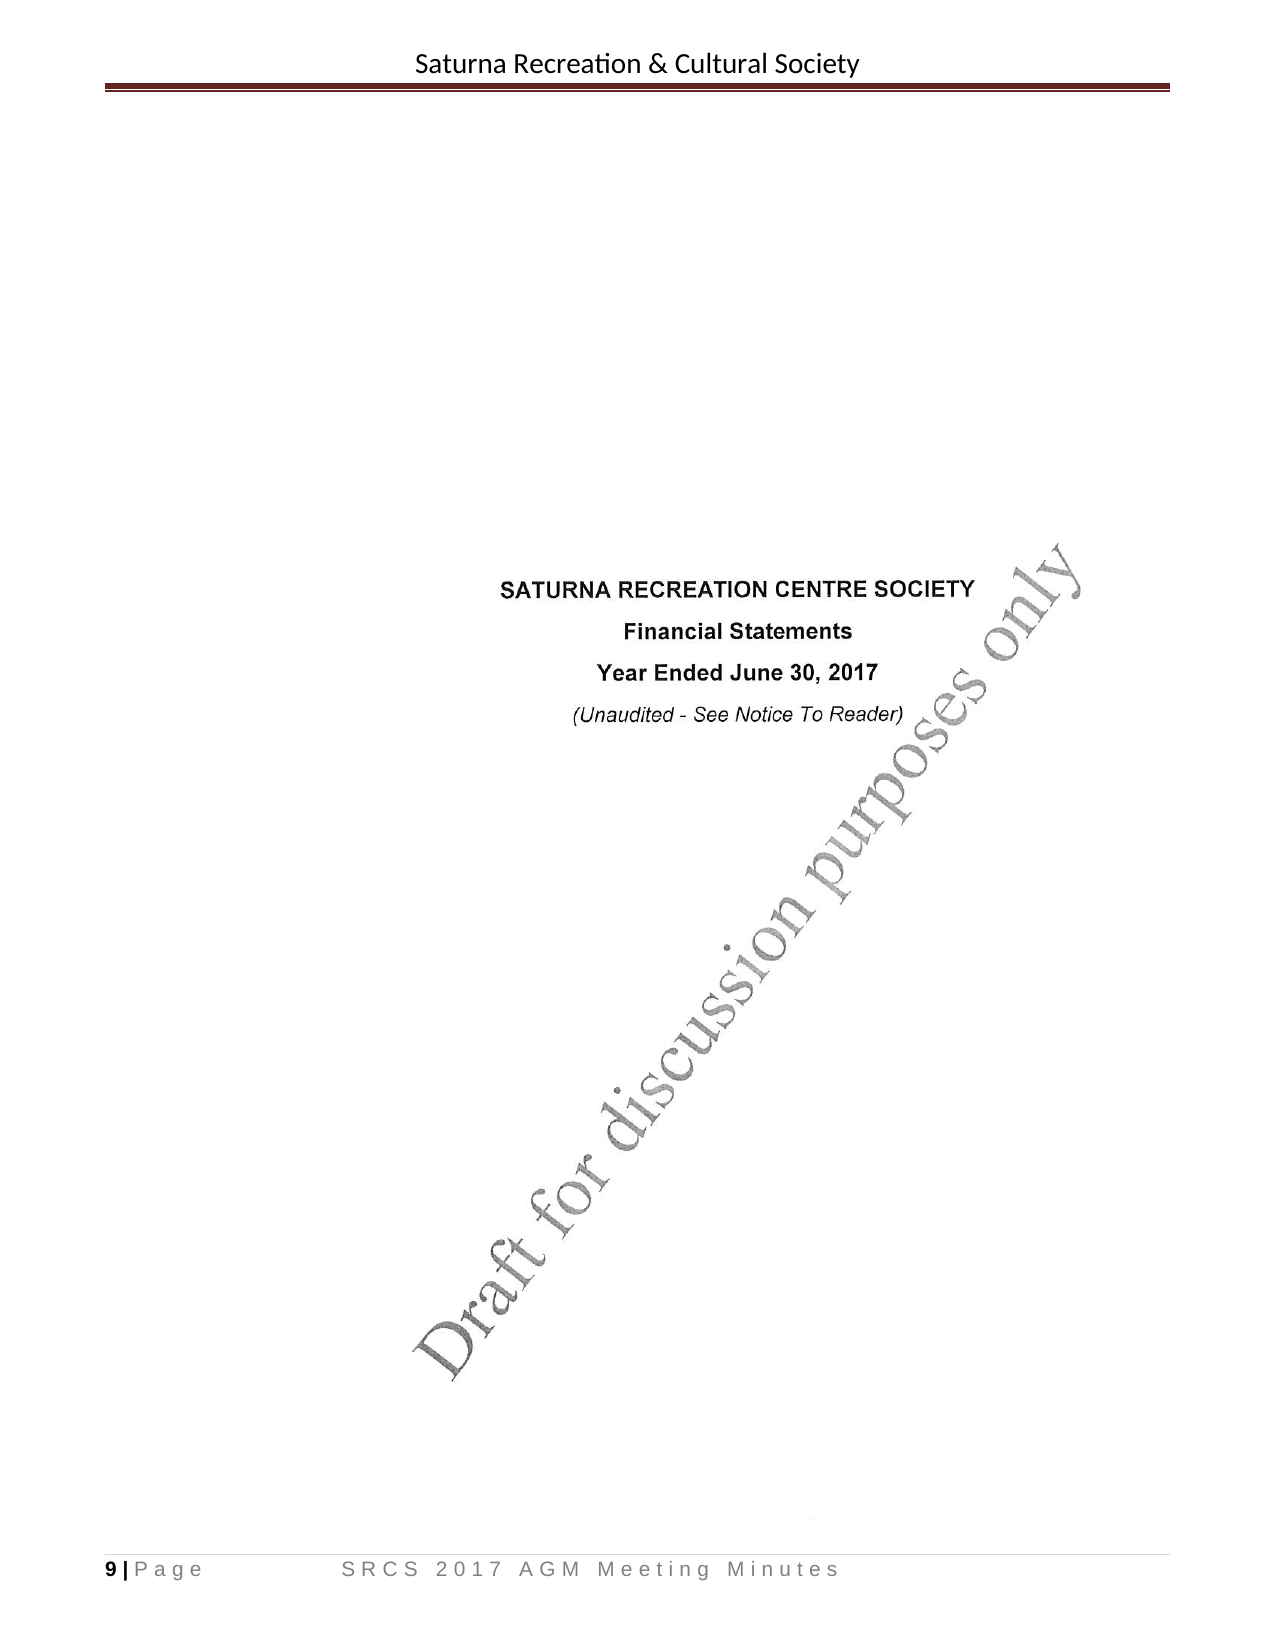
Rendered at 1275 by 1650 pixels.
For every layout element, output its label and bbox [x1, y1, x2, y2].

picture [105, 127, 1275, 1546]
